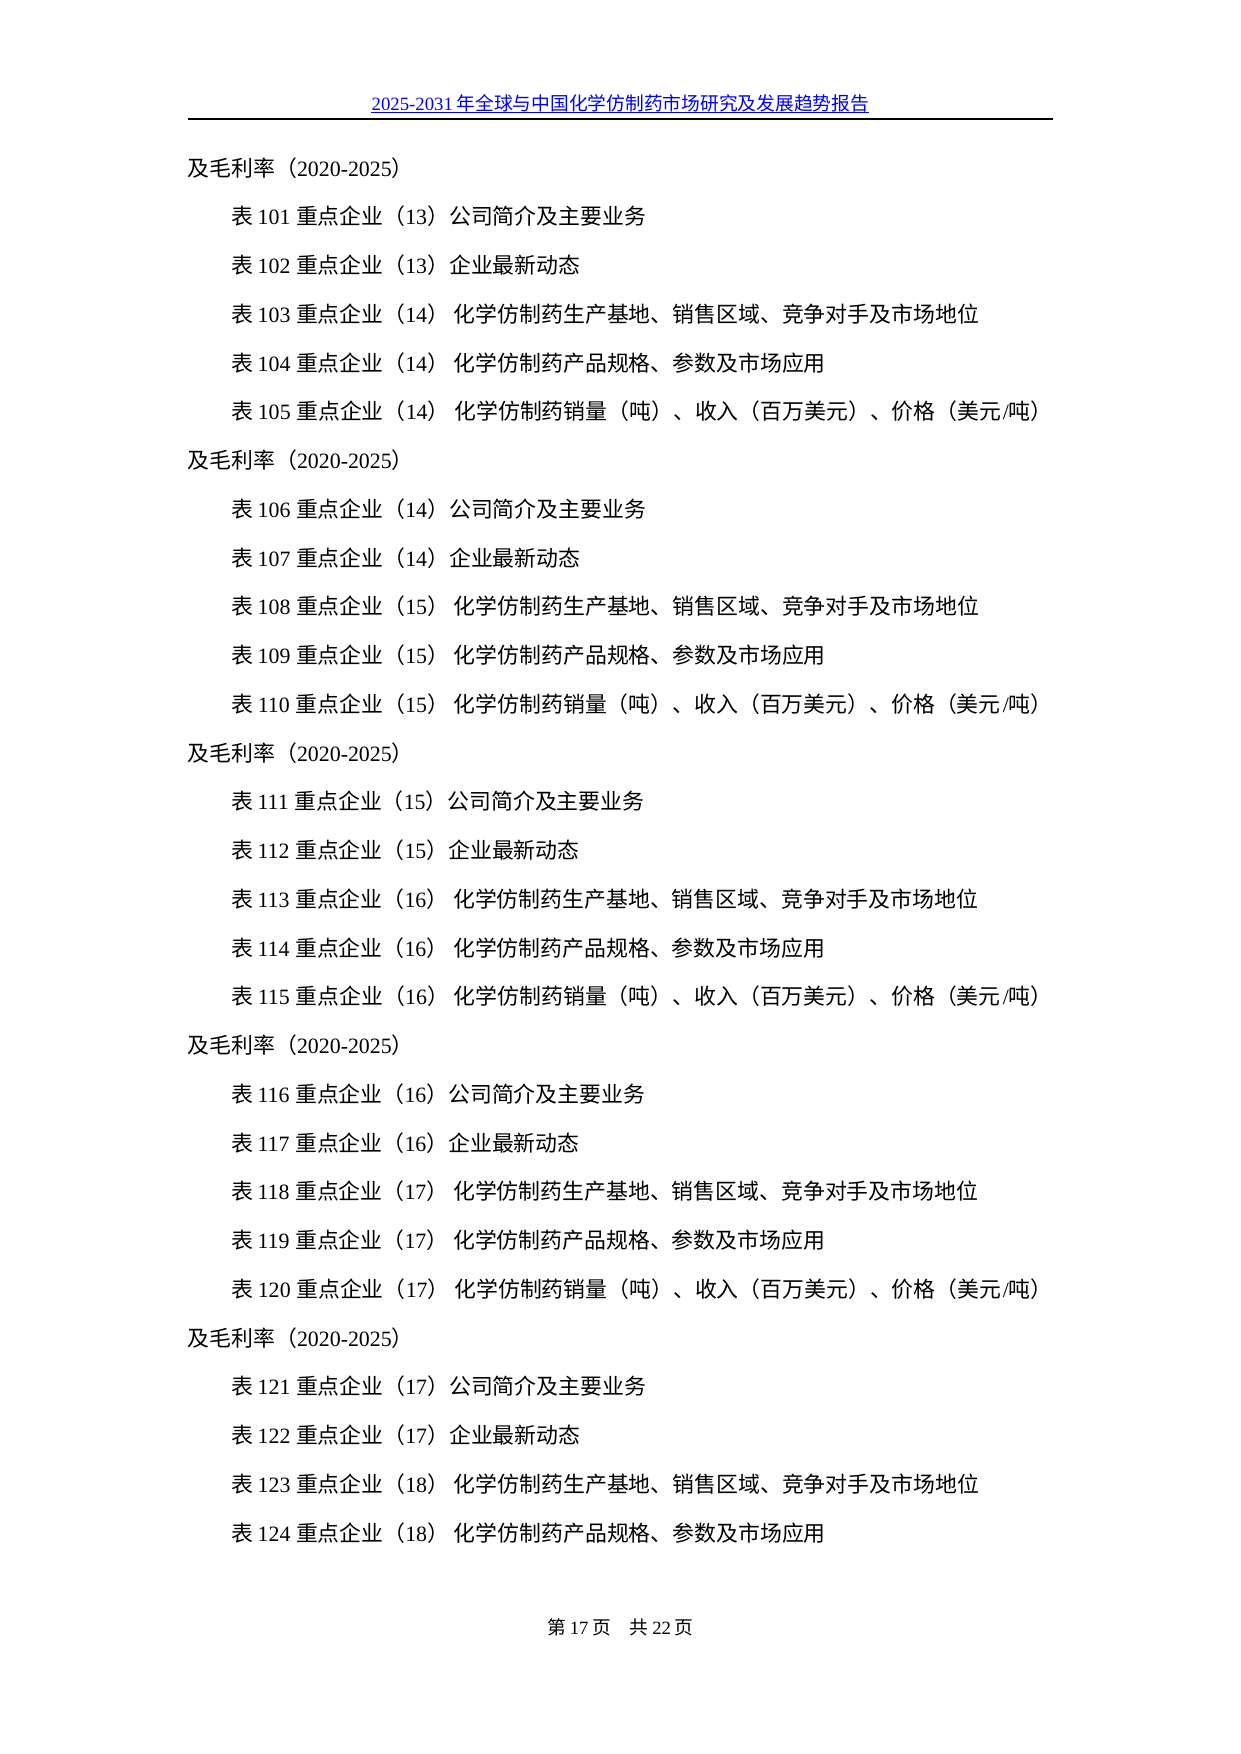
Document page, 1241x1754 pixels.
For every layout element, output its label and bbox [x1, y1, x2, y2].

text [187, 150, 1053, 1548]
